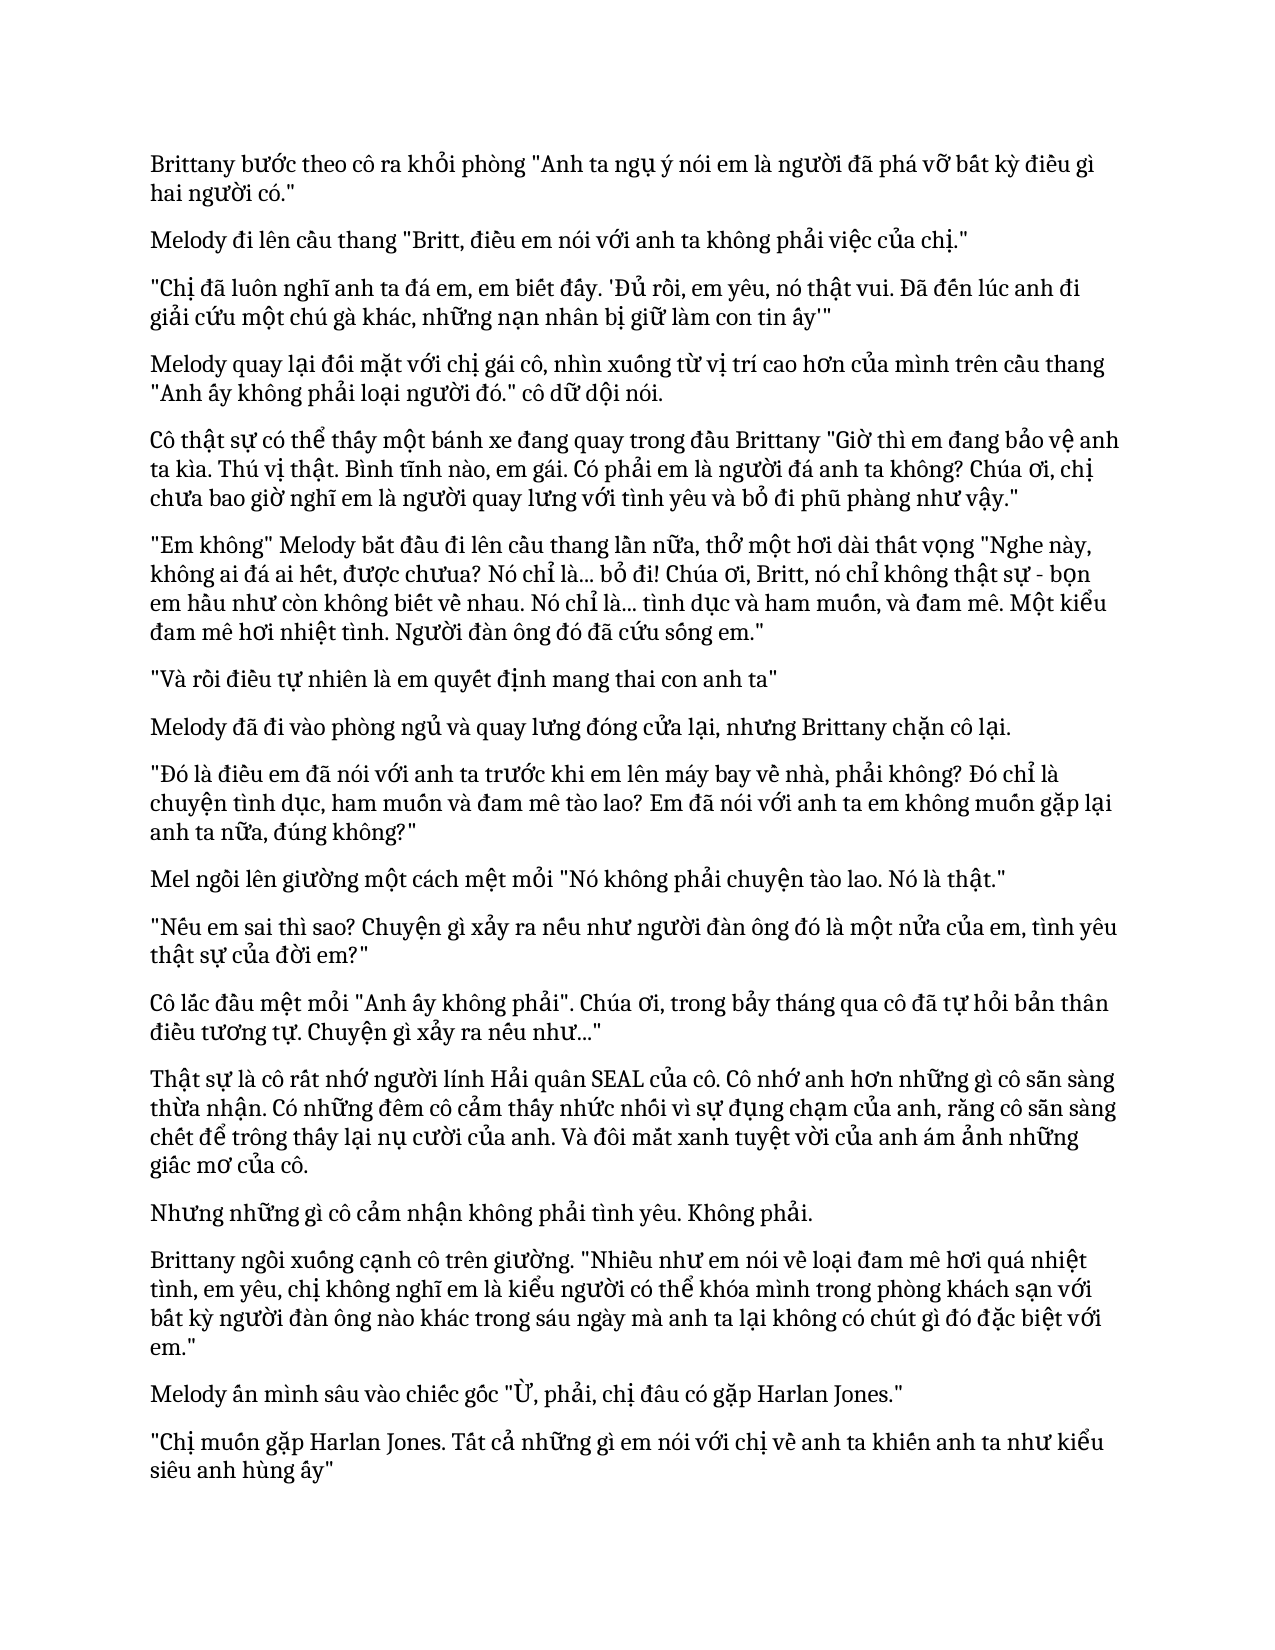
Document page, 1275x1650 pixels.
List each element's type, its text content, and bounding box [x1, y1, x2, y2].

text "Em không" Melody bắt đầu đi lên cầu thang lần nữa, thở một hơi dài thất vọng "Nghe này, không ai đá ai hết, được chưua? Nó chỉ là... bỏ đi! Chúa ơi, Britt, nó chỉ không thật sự - bọn em hầu như còn không biết về nhau. Nó chỉ là... tình dục và ham muốn, và đam mê. Một kiểu đam mê hơi nhiệt tình. Người đàn ông đó đã cứu sống em." [150, 531, 1125, 646]
text Melody ấn mình sâu vào chiếc gốc "Ừ, phải, chị đâu có gặp Harlan Jones." [150, 1380, 1125, 1409]
text Melody đi lên cầu thang "Britt, điều em nói với anh ta không phải việc của chị." [150, 226, 1125, 255]
text Nhưng những gì cô cảm nhận không phải tình yêu. Không phải. [150, 1199, 1125, 1227]
text Cô lắc đầu mệt mỏi "Anh ấy không phải". Chúa ơi, trong bảy tháng qua cô đã tự hỏi bản thân điều tương tự. Chuyện gì xảy ra nếu như..." [150, 989, 1125, 1046]
text "Và rồi điều tự nhiên là em quyết định mang thai con anh ta" [150, 665, 1125, 694]
text Cô thật sự có thể thấy một bánh xe đang quay trong đầu Brittany "Giờ thì em đang bảo vệ anh ta kìa. Thú vị thật. Bình tĩnh nào, em gái. Có phải em là người đá anh ta không? Chúa ơi, chị chưa bao giờ nghĩ em là người quay lưng với tình yêu và bỏ đi phũ phàng như vậy." [150, 426, 1125, 512]
text Melody đã đi vào phòng ngủ và quay lưng đóng cửa lại, nhưng Brittany chặn cô lại. [150, 712, 1125, 741]
text "Đó là điều em đã nói với anh ta trước khi em lên máy bay về nhà, phải không? Đó chỉ là chuyện tình dục, ham muốn và đam mê tào lao? Em đã nói với anh ta em không muốn gặp lại anh ta nữa, đúng không?" [150, 760, 1125, 846]
text Brittany bước theo cô ra khỏi phòng "Anh ta ngụ ý nói em là người đã phá vỡ bất kỳ điều gì hai người có." [150, 150, 1125, 207]
text Mel ngồi lên giường một cách mệt mỏi "Nó không phải chuyện tào lao. Nó là thật." [150, 865, 1125, 894]
text "Chị đã luôn nghĩ anh ta đá em, em biết đấy. 'Đủ rồi, em yêu, nó thật vui. Đã đến lúc anh đi giải cứu một chú gà khác, những nạn nhân bị giữ làm con tin ấy'" [150, 274, 1125, 331]
text Brittany ngồi xuống cạnh cô trên giường. "Nhiều như em nói về loại đam mê hơi quá nhiệt tình, em yêu, chị không nghĩ em là kiểu người có thể khóa mình trong phòng khách sạn với bất kỳ người đàn ông nào khác trong sáu ngày mà anh ta lại không có chút gì đó đặc biệt với em." [150, 1246, 1125, 1361]
text Thật sự là cô rất nhớ người lính Hải quân SEAL của cô. Cô nhớ anh hơn những gì cô sẵn sàng thừa nhận. Có những đêm cô cảm thấy nhức nhối vì sự đụng chạm của anh, rằng cô sẵn sàng chết để trông thấy lại nụ cười của anh. Và đôi mắt xanh tuyệt vời của anh ám ảnh những giấc mơ của cô. [150, 1065, 1125, 1180]
text "Nếu em sai thì sao? Chuyện gì xảy ra nếu như người đàn ông đó là một nửa của em, tình yêu thật sự của đời em?" [150, 912, 1125, 970]
text "Chị muốn gặp Harlan Jones. Tất cả những gì em nói với chị về anh ta khiến anh ta như kiểu siêu anh hùng ấy" [150, 1427, 1125, 1485]
text Melody quay lại đối mặt với chị gái cô, nhìn xuống từ vị trí cao hơn của mình trên cầu thang "Anh ấy không phải loại người đó." cô dữ dội nói. [150, 350, 1125, 407]
